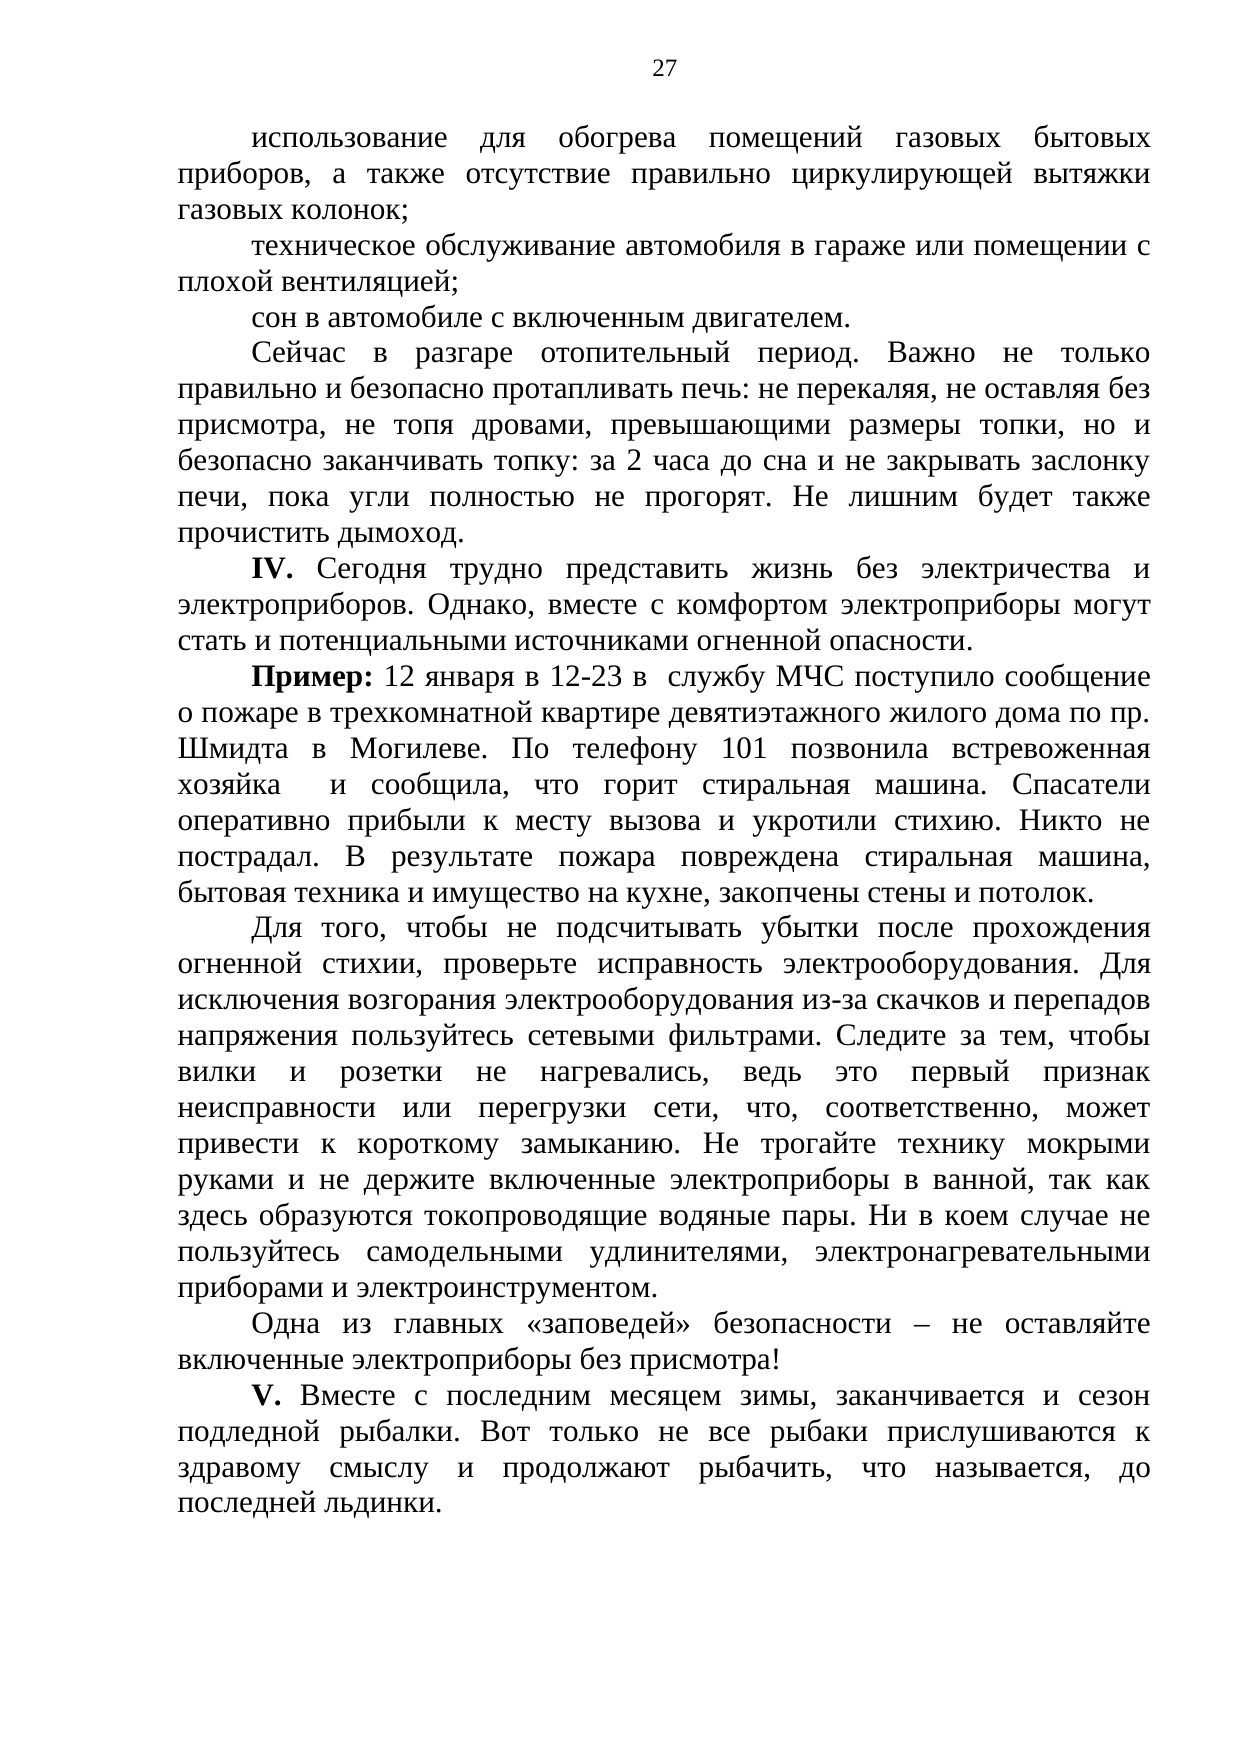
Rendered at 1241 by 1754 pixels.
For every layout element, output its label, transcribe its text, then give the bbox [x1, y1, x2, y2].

text Сейчас в разгаре отопительный период. Важно не только правильно и безопасно протапливать печь: не перекаляя, не оставляя без присмотра, не топя дровами, превышающими размеры топки, но и безопасно заканчивать топку: за 2 часа до сна и не закрывать заслонку печи, пока угли полностью не прогорят. Не лишним будет также прочистить дымоход. [177, 334, 1152, 549]
text Для того, чтобы не подсчитывать убытки после прохождения огненной стихии, проверьте исправность электрооборудования. Для исключения возгорания электрооборудования из-за скачков и перепадов напряжения пользуйтесь сетевыми фильтрами. Следите за тем, чтобы вилки и розетки не нагревались, ведь это первый признак неисправности или перегрузки сети, что, соответственно, может привести к короткому замыканию. Не трогайте технику мокрыми руками и не держите включенные электроприборы в ванной, так как здесь образуются токопроводящие водяные пары. Ни в коем случае не пользуйтесь самодельными удлинителями, электронагревательными приборами и электроинструментом. [177, 909, 1152, 1304]
text V. Вместе с последним месяцем зимы, заканчивается и сезон подледной рыбалки. Вот только не все рыбаки прислушиваются к здравому смыслу и продолжают рыбачить, что называется, до последней льдинки. [177, 1376, 1152, 1520]
text Одна из главных «заповедей» безопасности – не оставляйте включенные электроприборы без присмотра! [177, 1304, 1152, 1376]
text сон в автомобиле с включенным двигателем. [177, 298, 1152, 334]
text IV. Сегодня трудно представить жизнь без электричества и электроприборов. Однако, вместе с комфортом электроприборы могут стать и потенциальными источниками огненной опасности. [177, 549, 1152, 657]
text Пример: 12 января в 12-23 в службу МЧС поступило сообщение о пожаре в трехкомнатной квартире девятиэтажного жилого дома по пр. Шмидта в Могилеве. По телефону 101 позвонила встревоженная хозяйка и сообщила, что горит стиральная машина. Спасатели оперативно прибыли к месту вызова и укротили стихию. Никто не пострадал. В результате пожара повреждена стиральная машина, бытовая техника и имущество на кухне, закопчены стены и потолок. [177, 657, 1152, 909]
text использование для обогрева помещений газовых бытовых приборов, а также отсутствие правильно циркулирующей вытяжки газовых колонок; [177, 118, 1152, 226]
text техническое обслуживание автомобиля в гараже или помещении с плохой вентиляцией; [177, 226, 1152, 298]
